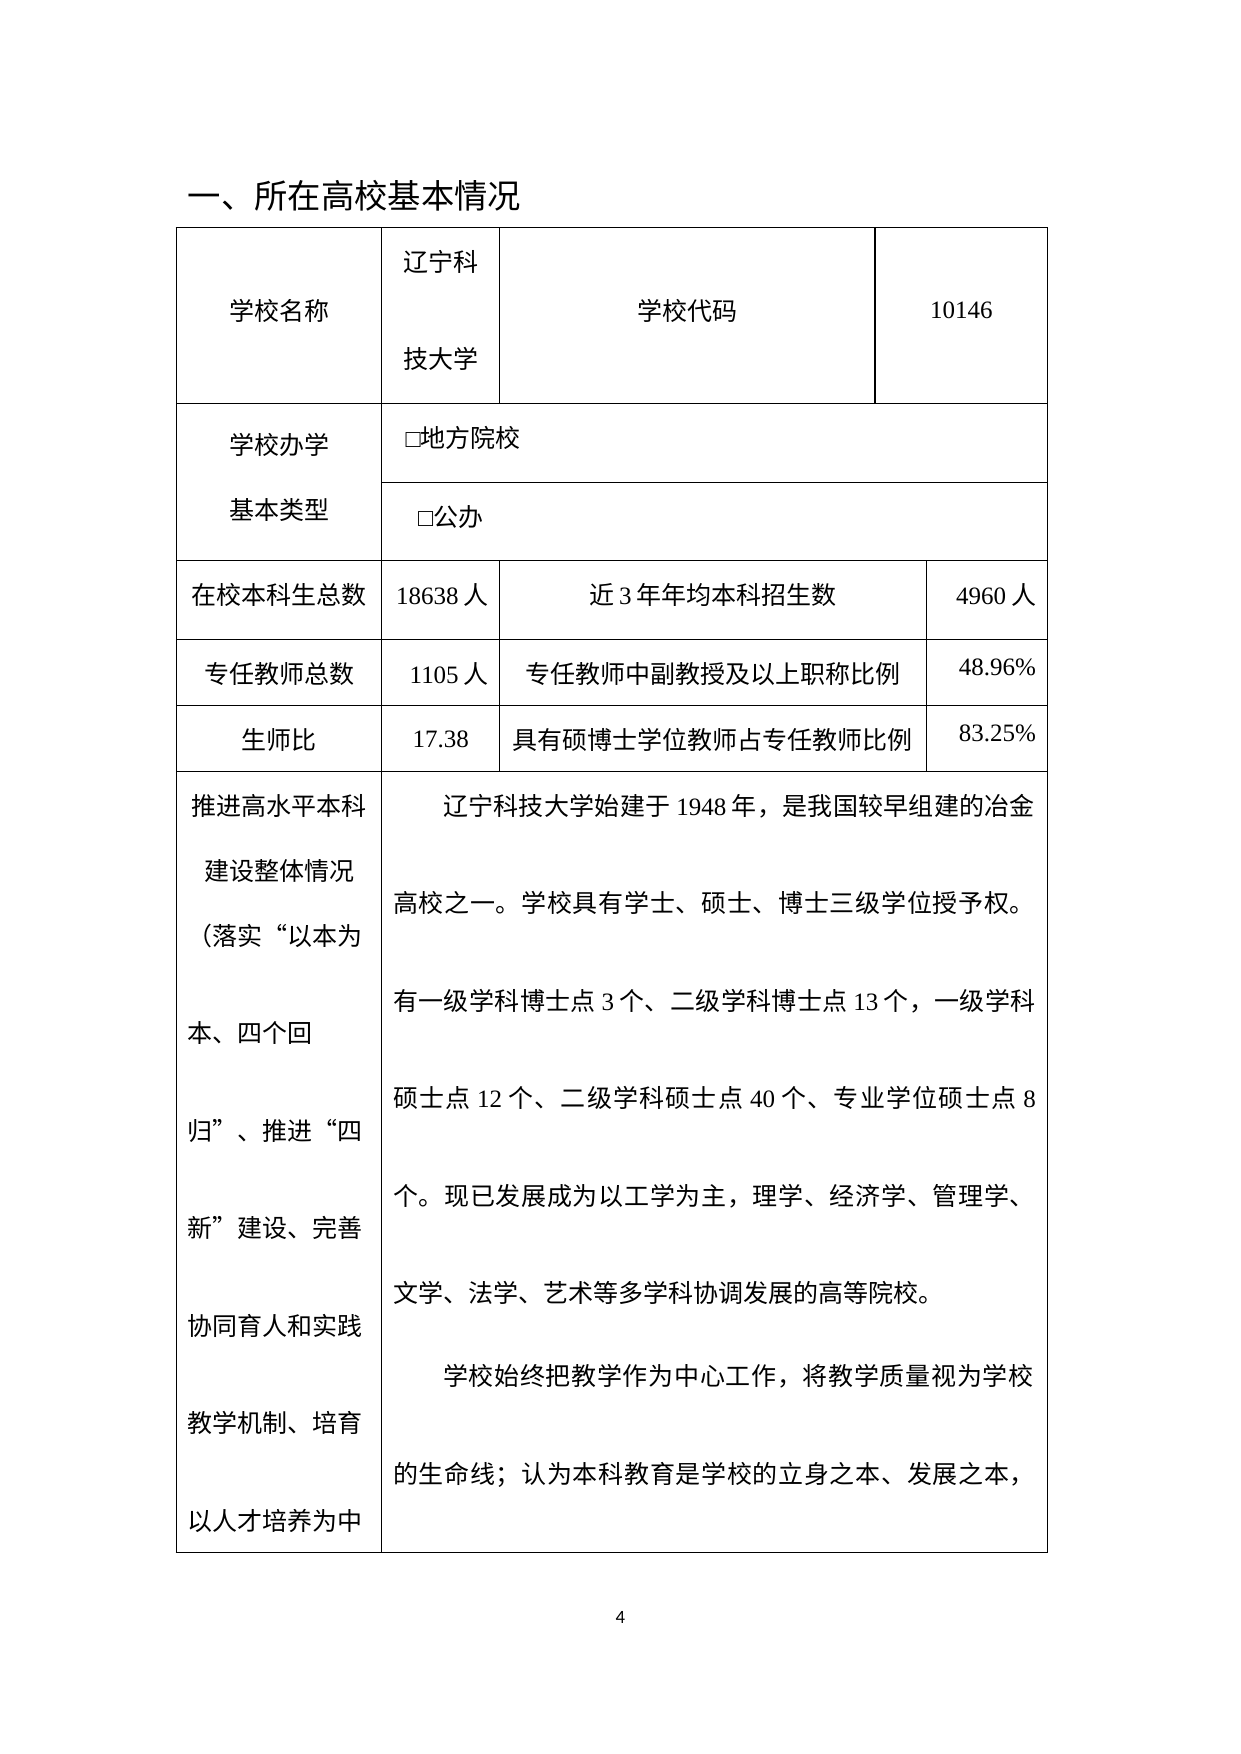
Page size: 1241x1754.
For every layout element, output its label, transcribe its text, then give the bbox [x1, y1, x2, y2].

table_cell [177, 772, 381, 1552]
table_cell 专任教教授及以上职称比例 [500, 640, 926, 705]
table_cell 生师比 [177, 706, 381, 771]
table_cell □地方院校 [382, 404, 1047, 482]
table_header 10146 [876, 228, 1047, 403]
table_header 学校代码 [500, 228, 874, 403]
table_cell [382, 772, 1047, 1552]
table_cell 具有硕博士学位教师占专任教师比例 [500, 706, 926, 771]
table_header 学校名称 [177, 228, 381, 403]
table_cell 4960人 [927, 561, 1047, 639]
table_cell 专任教师总数 [177, 640, 381, 705]
table_cell 1105人 [382, 640, 499, 705]
table_header 辽宁科技大学 [382, 228, 499, 403]
table_cell 近3年年均本科招生数 [500, 561, 926, 639]
table_cell □公办 [382, 483, 1047, 560]
table_cell 学校办学 基本类型 [177, 404, 381, 560]
table_cell 17.38 [382, 706, 499, 771]
text 一、所在高校基本情况 [187, 162, 1053, 227]
table_cell 83.25% [927, 706, 1047, 771]
table_cell 48.96% [927, 640, 1047, 705]
table_cell 18638人 [382, 561, 499, 639]
table_cell 在校本科生总数 [177, 561, 381, 639]
